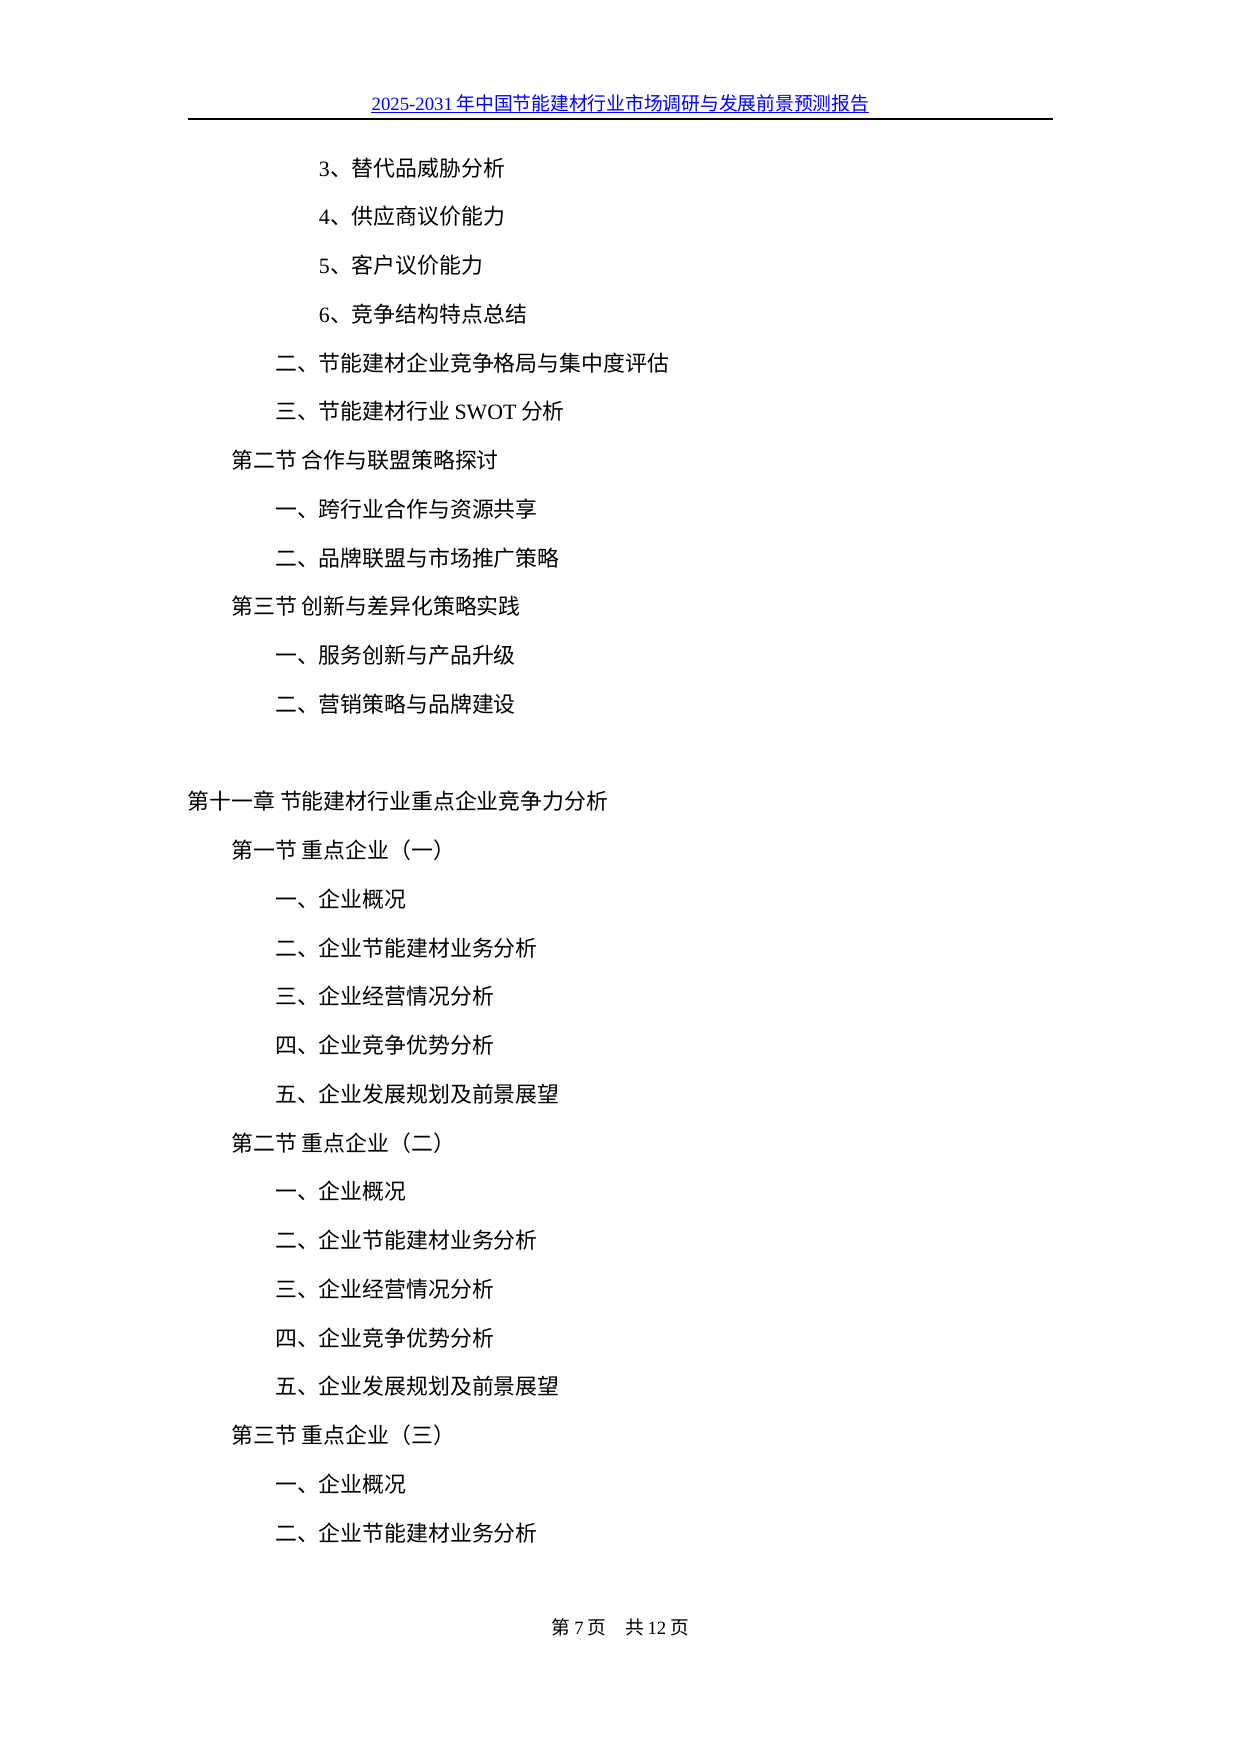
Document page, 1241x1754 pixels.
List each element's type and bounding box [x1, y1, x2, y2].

text [187, 150, 1053, 1548]
